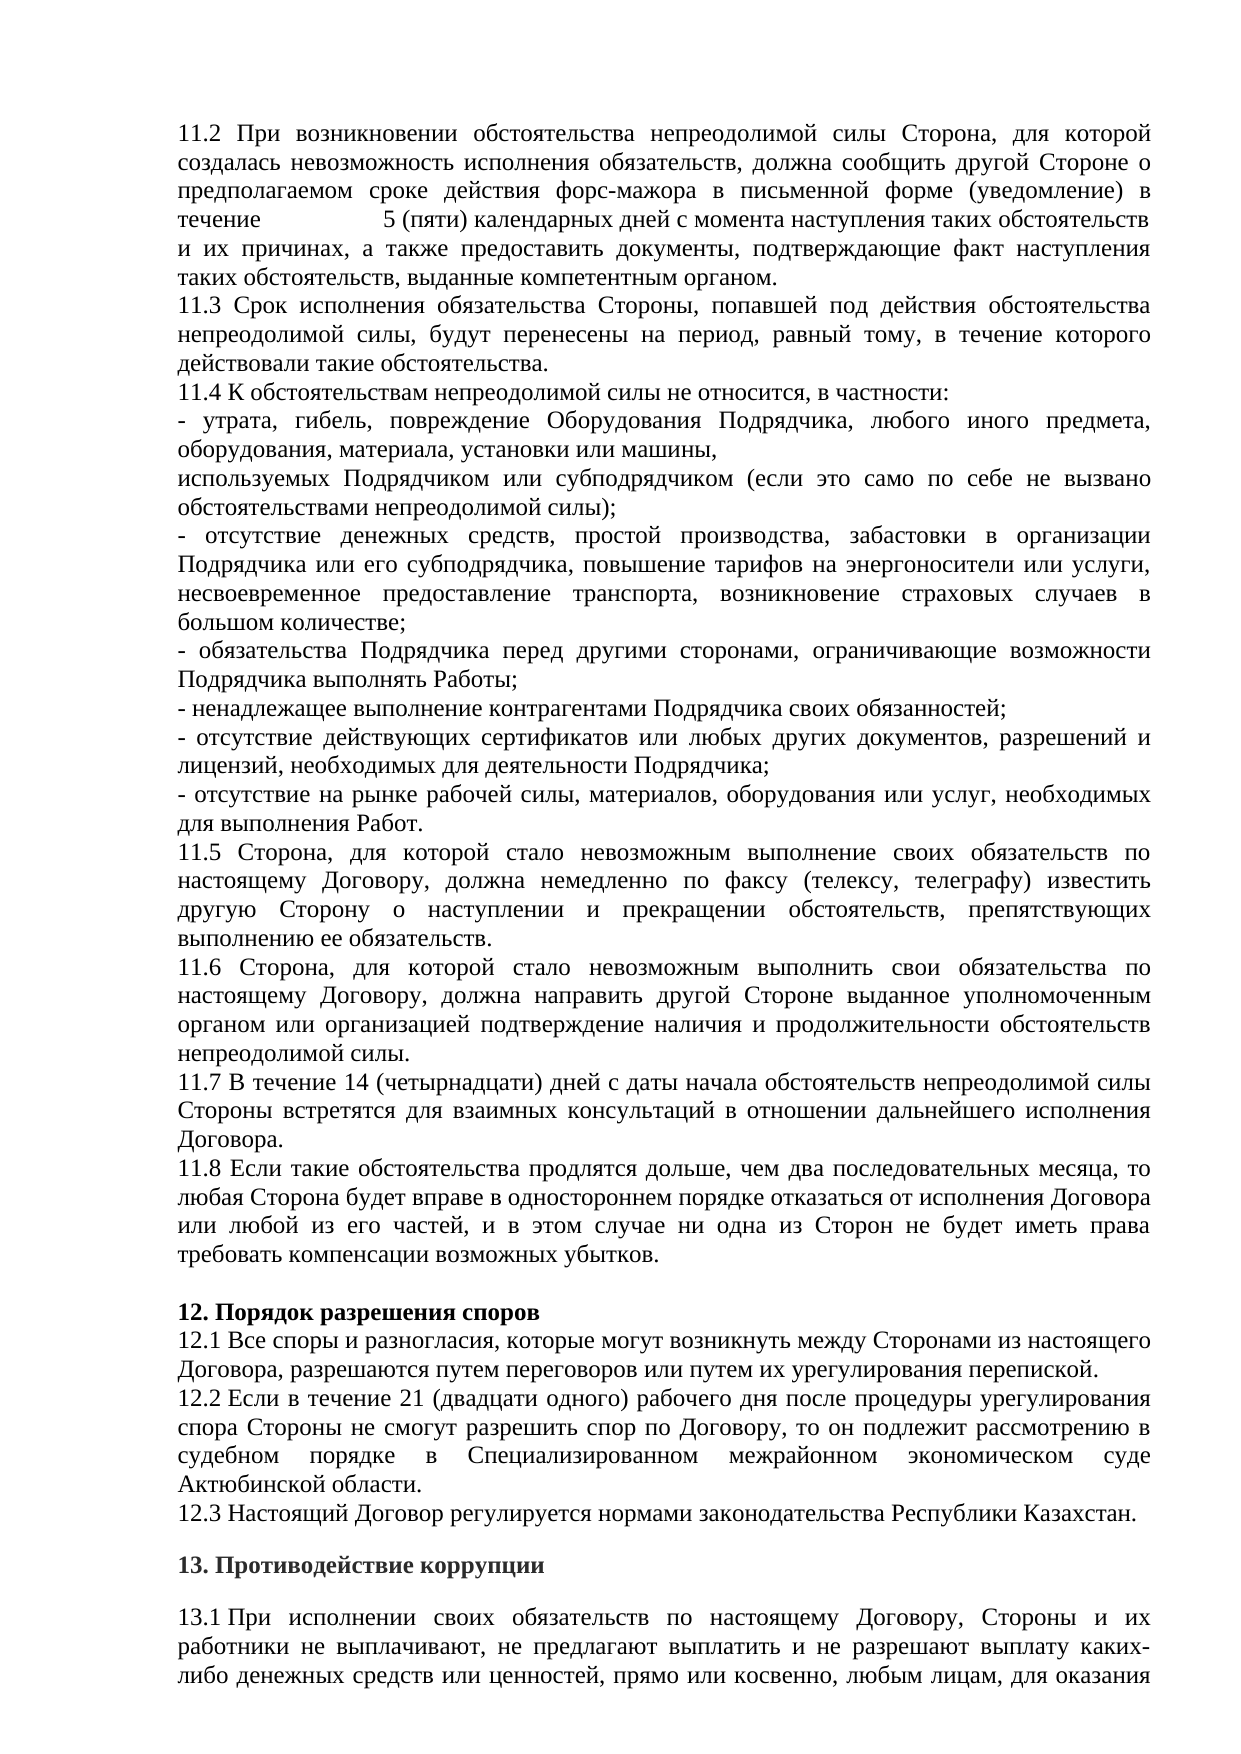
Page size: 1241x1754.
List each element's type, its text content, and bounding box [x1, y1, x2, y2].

text 11.3 Срок исполнения обязательства Стороны, попавшей под действия обстоятельства непреодолимой силы, будут перенесены на период, равный тому, в течение которого действовали такие обстоятельства. [177, 291, 1152, 377]
text - отсутствие на рынке рабочей силы, материалов, оборудования или услуг, необходимых для выполнения Работ. [177, 779, 1152, 837]
text - отсутствие действующих сертификатов или любых других документов, разрешений и лицензий, необходимых для деятельности Подрядчика; [177, 722, 1152, 779]
text 11.5 Сторона, для которой стало невозможным выполнение своих обязательств по настоящему Договору, должна немедленно по факсу (телексу, телеграфу) известить другую Сторону о наступлении и прекращении обстоятельств, препятствующих выполнению ее обязательств. [177, 837, 1152, 952]
text 12.1 Все споры и разногласия, которые могут возникнуть между Сторонами из настоящего Договора, разрешаются путем переговоров или путем их урегулирования перепиской. [177, 1326, 1152, 1383]
text - утрата, гибель, повреждение Оборудования Подрядчика, любого иного предмета, оборудования, материала, установки или машины, [177, 406, 1152, 463]
text - отсутствие денежных средств, простой производства, забастовки в организации Подрядчика или его субподрядчика, повышение тарифов на энергоносители или услуги, несвоевременное предоставление транспорта, возникновение страховых случаев в большом количестве; [177, 521, 1152, 636]
text 11.8 Если такие обстоятельства продлятся дольше, чем два последовательных месяца, то любая Сторона будет вправе в одностороннем порядке отказаться от исполнения Договора или любой из его частей, и в этом случае ни одна из Сторон не будет иметь права требовать компенсации возможных убытков. [177, 1153, 1152, 1268]
text 11.7 В течение 14 (четырнадцати) дней с даты начала обстоятельств непреодолимой силы Стороны встретятся для взаимных консультаций в отношении дальнейшего исполнения Договора. [177, 1067, 1152, 1153]
text 11.6 Сторона, для которой стало невозможным выполнить свои обязательства по настоящему Договору, должна направить другой Стороне выданное уполномоченным органом или организацией подтверждение наличия и продолжительности обстоятельств непреодолимой силы. [177, 952, 1152, 1067]
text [177, 1602, 1152, 1689]
text - обязательства Подрядчика перед другими сторонами, ограничивающие возможности Подрядчика выполнять Работы; [177, 636, 1152, 693]
text - ненадлежащее выполнение контрагентами Подрядчика своих обязанностей; [177, 693, 1152, 722]
text 11.4 К обстоятельствам непреодолимой силы не относится, в частности: [177, 377, 1152, 406]
text 11.2 При возникновении обстоятельства непреодолимой силы Сторона, для которой создалась невозможность исполнения обязательств, должна сообщить другой Стороне о предполагаемом сроке действия форс-мажора в письменной форме (уведомление) в течение 5 (пяти) календарных дней с момента наступления таких обстоятельств и их причинах, а также предоставить документы, подтверждающие факт наступления таких обстоятельств, выданные компетентным органом. [177, 118, 1152, 291]
text 13. Противодействие коррупции [177, 1550, 1152, 1579]
text 12.3 Настоящий Договор регулируется нормами законодательства Республики Казахстан. [177, 1498, 1152, 1527]
text используемых Подрядчиком или субподрядчиком (если это само по себе не вызвано обстоятельствами непреодолимой силы); [177, 463, 1152, 521]
text 12. Порядок разрешения споров [177, 1297, 1152, 1326]
text 12.2 Если в течение 21 (двадцати одного) рабочего дня после процедуры урегулирования спора Стороны не смогут разрешить спор по Договору, то он подлежит рассмотрению в судебном порядке в Специализированном межрайонном экономическом суде Актюбинской области. [177, 1383, 1152, 1498]
